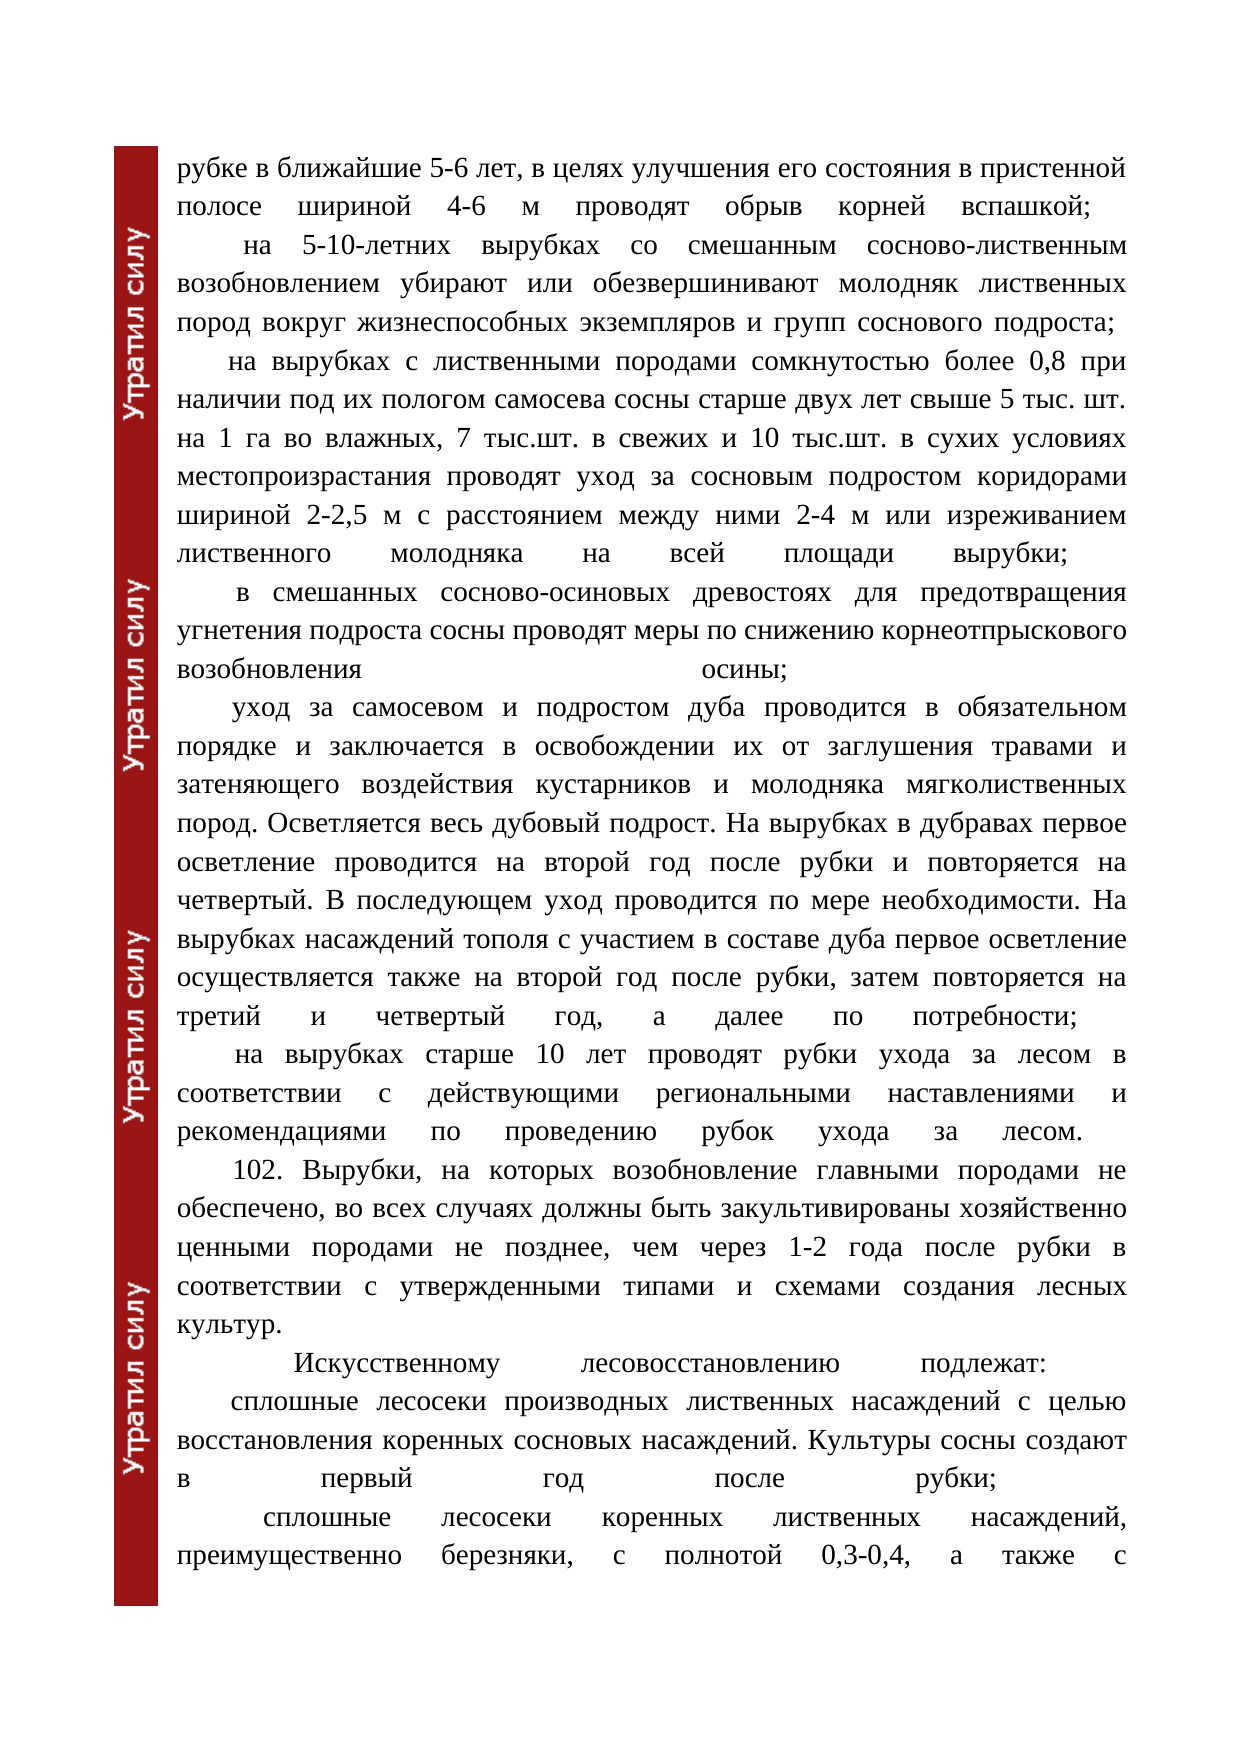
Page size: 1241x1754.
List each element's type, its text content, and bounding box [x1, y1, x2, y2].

picture [114, 1571, 158, 1606]
picture [114, 146, 158, 150]
